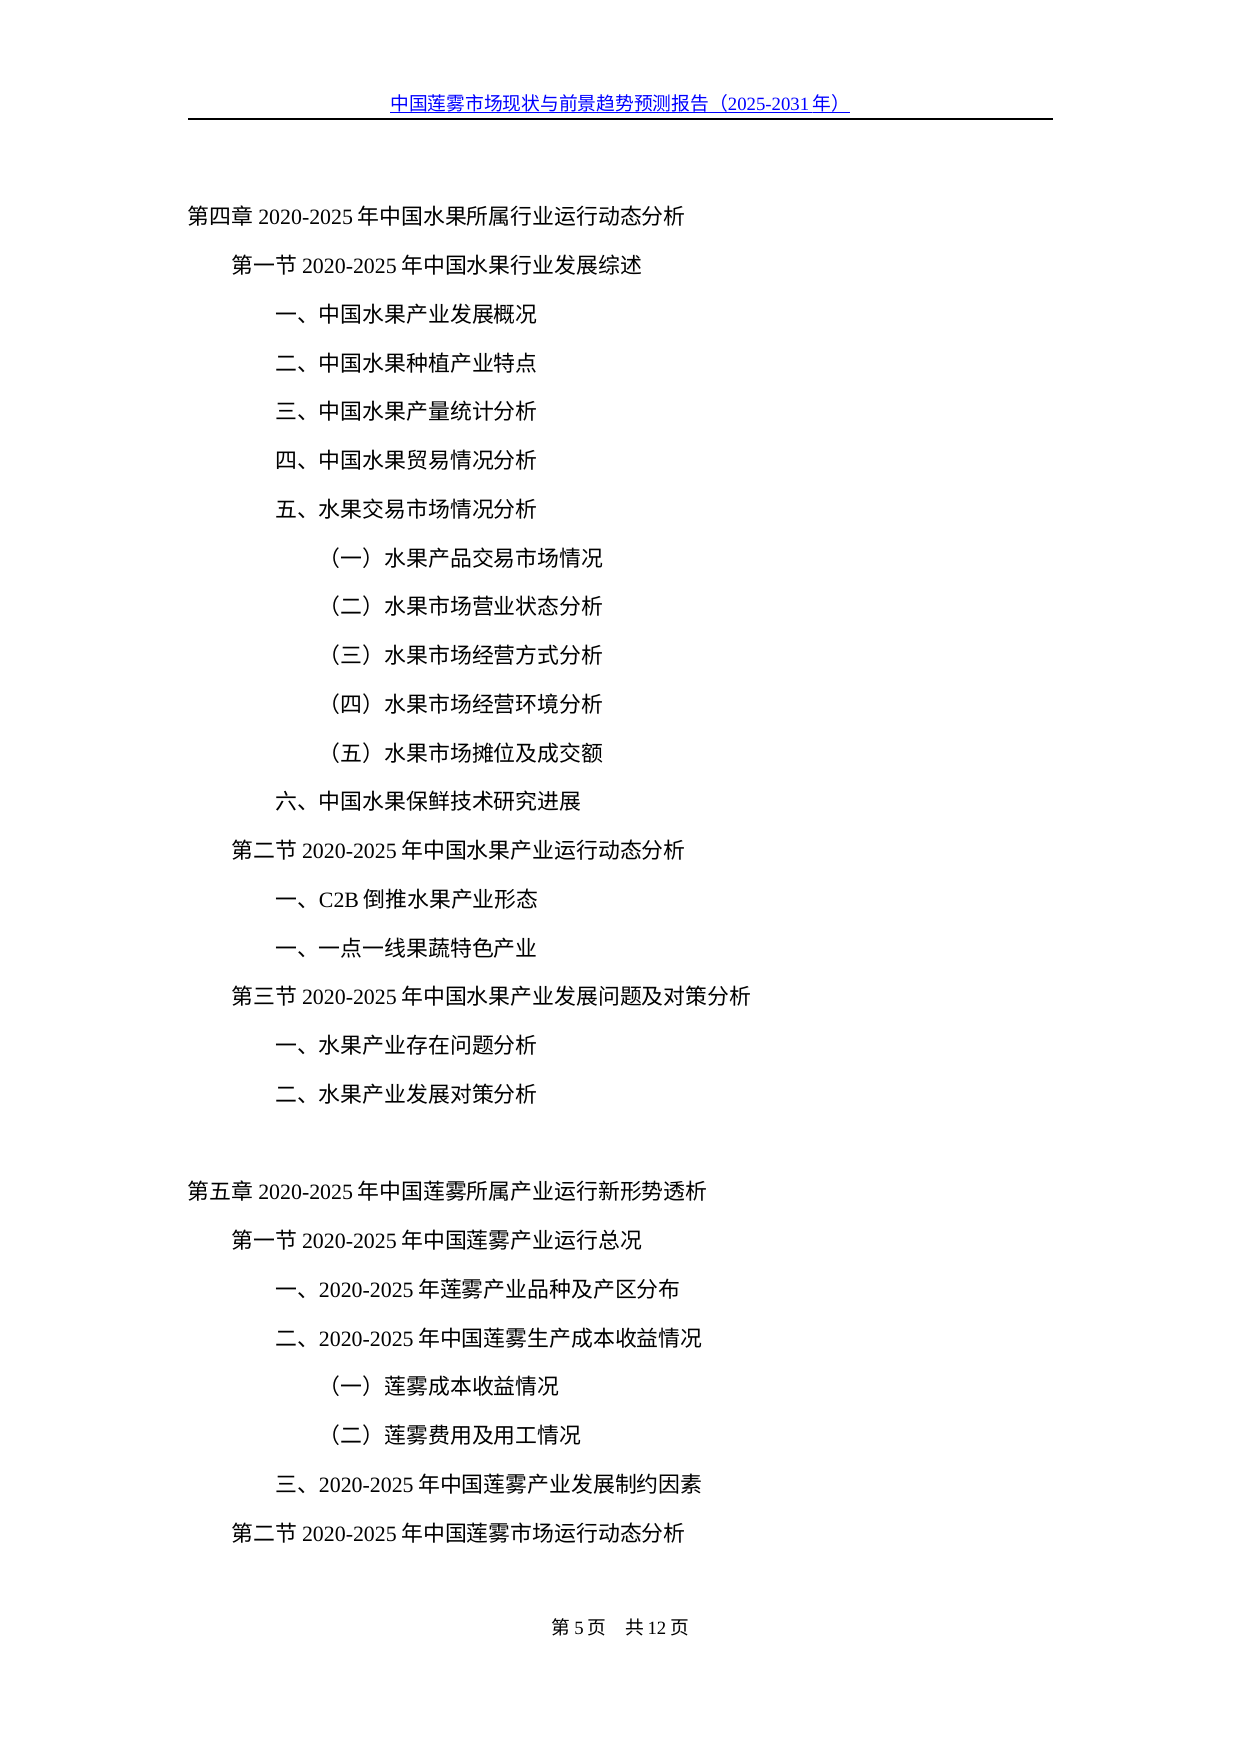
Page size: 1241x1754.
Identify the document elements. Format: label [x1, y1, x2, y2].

text [187, 150, 1053, 1548]
